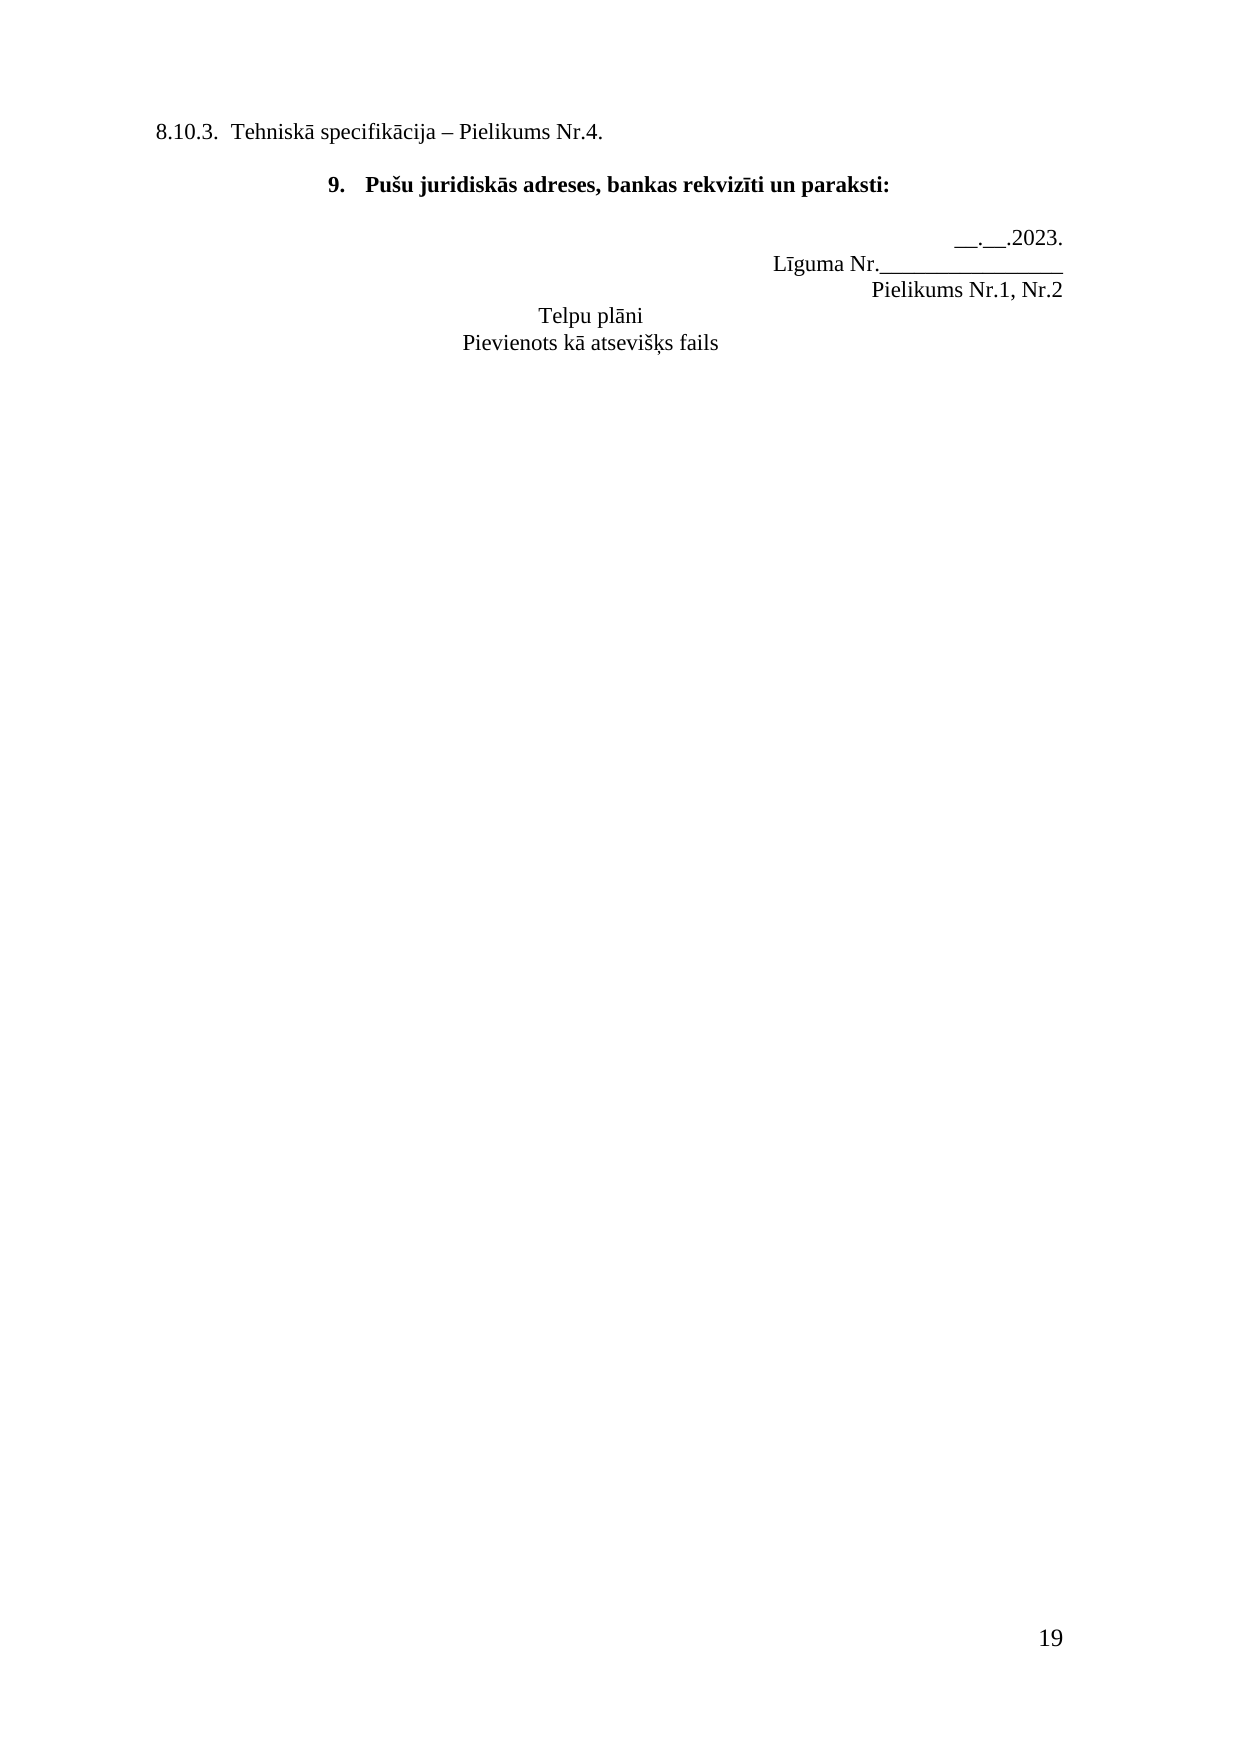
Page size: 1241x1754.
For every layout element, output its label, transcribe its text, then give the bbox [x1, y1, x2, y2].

text Pievienots kā atsevišķs fails [118, 329, 1063, 355]
text Pielikums Nr.1, Nr.2 [118, 276, 1063, 303]
text Telpu plāni [118, 303, 1063, 329]
list Tehniskā specifikācija – Pielikums Nr.4. [156, 118, 1063, 144]
text __.__.2023. [118, 223, 1063, 250]
text Līguma Nr.________________ [118, 250, 1063, 276]
list Pušu juridiskās adreses, bankas rekvizīti un paraksti: [155, 171, 1063, 197]
